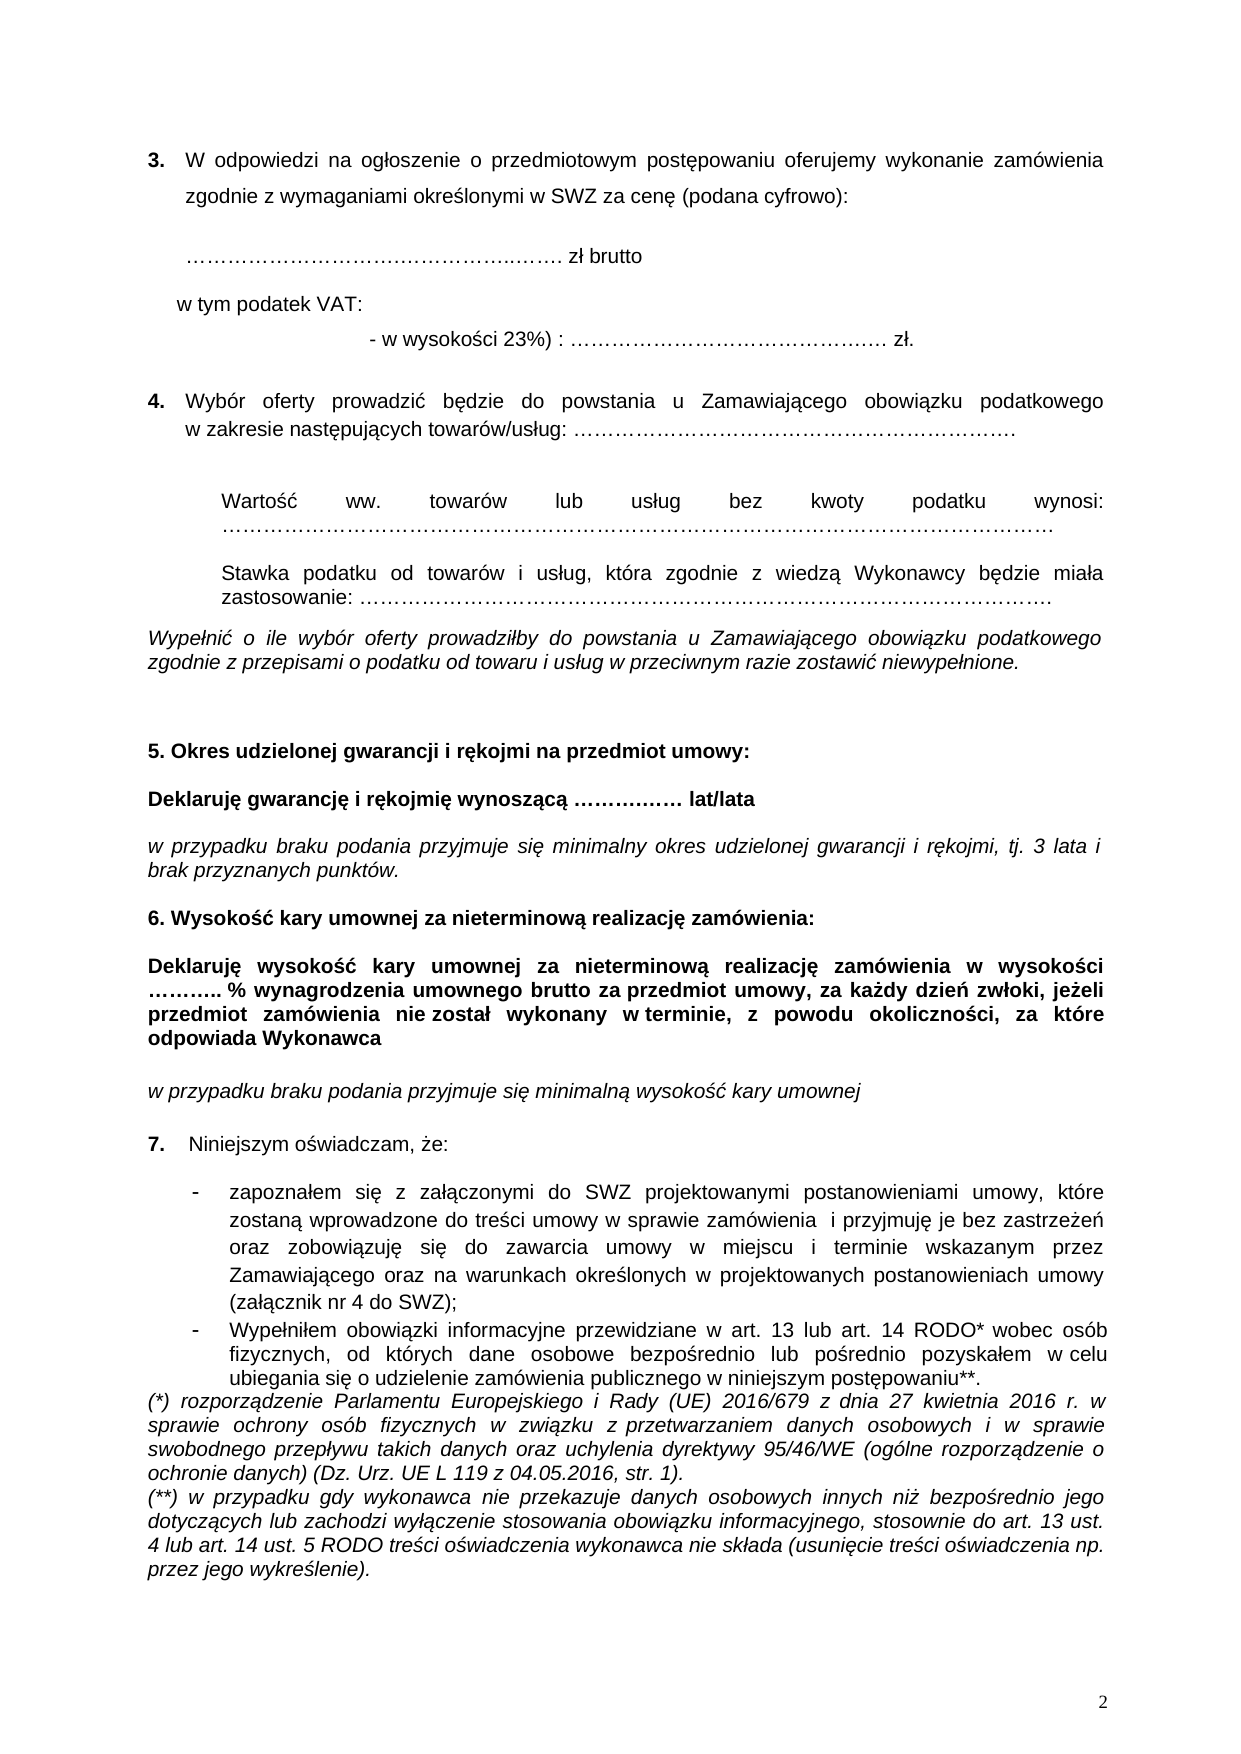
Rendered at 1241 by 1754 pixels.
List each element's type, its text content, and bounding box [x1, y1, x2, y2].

list Wybór oferty prowadzić będzie do powstania u Zamawiającego obowiązku podatkowego w zakresie następujących towarów/usług: ………………………………………………………. [148, 387, 1104, 441]
text w przypadku braku podania przyjmuje się minimalny okres udzielonej gwarancji i rękojmi, tj. 3 lata i brak przyznanych punktów. [148, 834, 1104, 882]
text ………………………….……………..……. zł brutto [185, 243, 1107, 267]
text w przypadku braku podania przyjmuje się minimalną wysokość kary umownej [148, 1079, 1107, 1103]
text w tym podatek VAT: [148, 291, 1102, 315]
list Niniejszym oświadczam, że: [148, 1131, 1104, 1155]
text Wypełnić o ile wybór oferty prowadziłby do powstania u Zamawiającego obowiązku podatkowego zgodnie z przepisami o podatku od towaru i usług w przeciwnym razie zostawić niewypełnione. [148, 626, 1104, 674]
list zapoznałem się z załączonymi do SWZ projektowanymi postanowieniami umowy, które zostaną wprowadzone do treści umowy w sprawie zamówienia i przyjmuję je bez zastrzeżeń oraz zobowiązuję się do zawarcia umowy w miejscu i terminie wskazanym przez Zamawiającego oraz na warunkach określonych w projektowanych postanowieniach umowy (załącznik nr 4 do SWZ); [192, 1180, 1104, 1314]
text Stawka podatku od towarów i usług, która zgodnie z wiedzą Wykonawcy będzie miała zastosowanie: ………………………………………………………………………………………. [148, 561, 1104, 609]
text Wartość ww. towarów lub usług bez kwoty podatku wynosi: ………………………………………………………………………………………………………… [148, 489, 1104, 537]
list W odpowiedzi na ogłoszenie o przedmiotowym postępowaniu oferujemy wykonanie zamówienia zgodnie z wymaganiami określonymi w SWZ za cenę (podana cyfrowo): [148, 148, 1104, 207]
text (**) w przypadku gdy wykonawca nie przekazuje danych osobowych innych niż bezpośrednio jego dotyczących lub zachodzi wyłączenie stosowania obowiązku informacyjnego, stosownie do art. 13 ust. 4 lub art. 14 ust. 5 RODO treści oświadczenia wykonawca nie składa (usunięcie treści oświadczenia np. przez jego wykreślenie). [148, 1485, 1107, 1581]
text (*) rozporządzenie Parlamentu Europejskiego i Rady (UE) 2016/679 z dnia 27 kwietnia 2016 r. w sprawie ochrony osób fizycznych w związku z przetwarzaniem danych osobowych i w sprawie swobodnego przepływu takich danych oraz uchylenia dyrektywy 95/46/WE (ogólne rozporządzenie o ochronie danych) (Dz. Urz. UE L 119 z 04.05.2016, str. 1). [148, 1389, 1107, 1485]
text - w wysokości 23%) : …………………………………….… zł. [369, 327, 1102, 351]
text Deklaruję gwarancję i rękojmię wynoszącą ……….…… lat/lata [148, 786, 1107, 810]
text 5. Okres udzielonej gwarancji i rękojmi na przedmiot umowy: [148, 738, 1107, 762]
text Deklaruję wysokość kary umownej za nieterminową realizację zamówienia w wysokości ……….. % wynagrodzenia umownego brutto za przedmiot umowy, za każdy dzień zwłoki, jeżeli przedmiot zamówienia nie został wykonany w terminie, z powodu okoliczności, za które odpowiada Wykonawca [148, 954, 1104, 1050]
list Wypełniłem obowiązki informacyjne przewidziane w art. 13 lub art. 14 RODO* wobec osób fizycznych, od których dane osobowe bezpośrednio lub pośrednio pozyskałem w celu ubiegania się o udzielenie zamówienia publicznego w niniejszym postępowaniu**. [192, 1317, 1107, 1389]
text 6. Wysokość kary umownej za nieterminową realizację zamówienia: [148, 906, 1104, 930]
